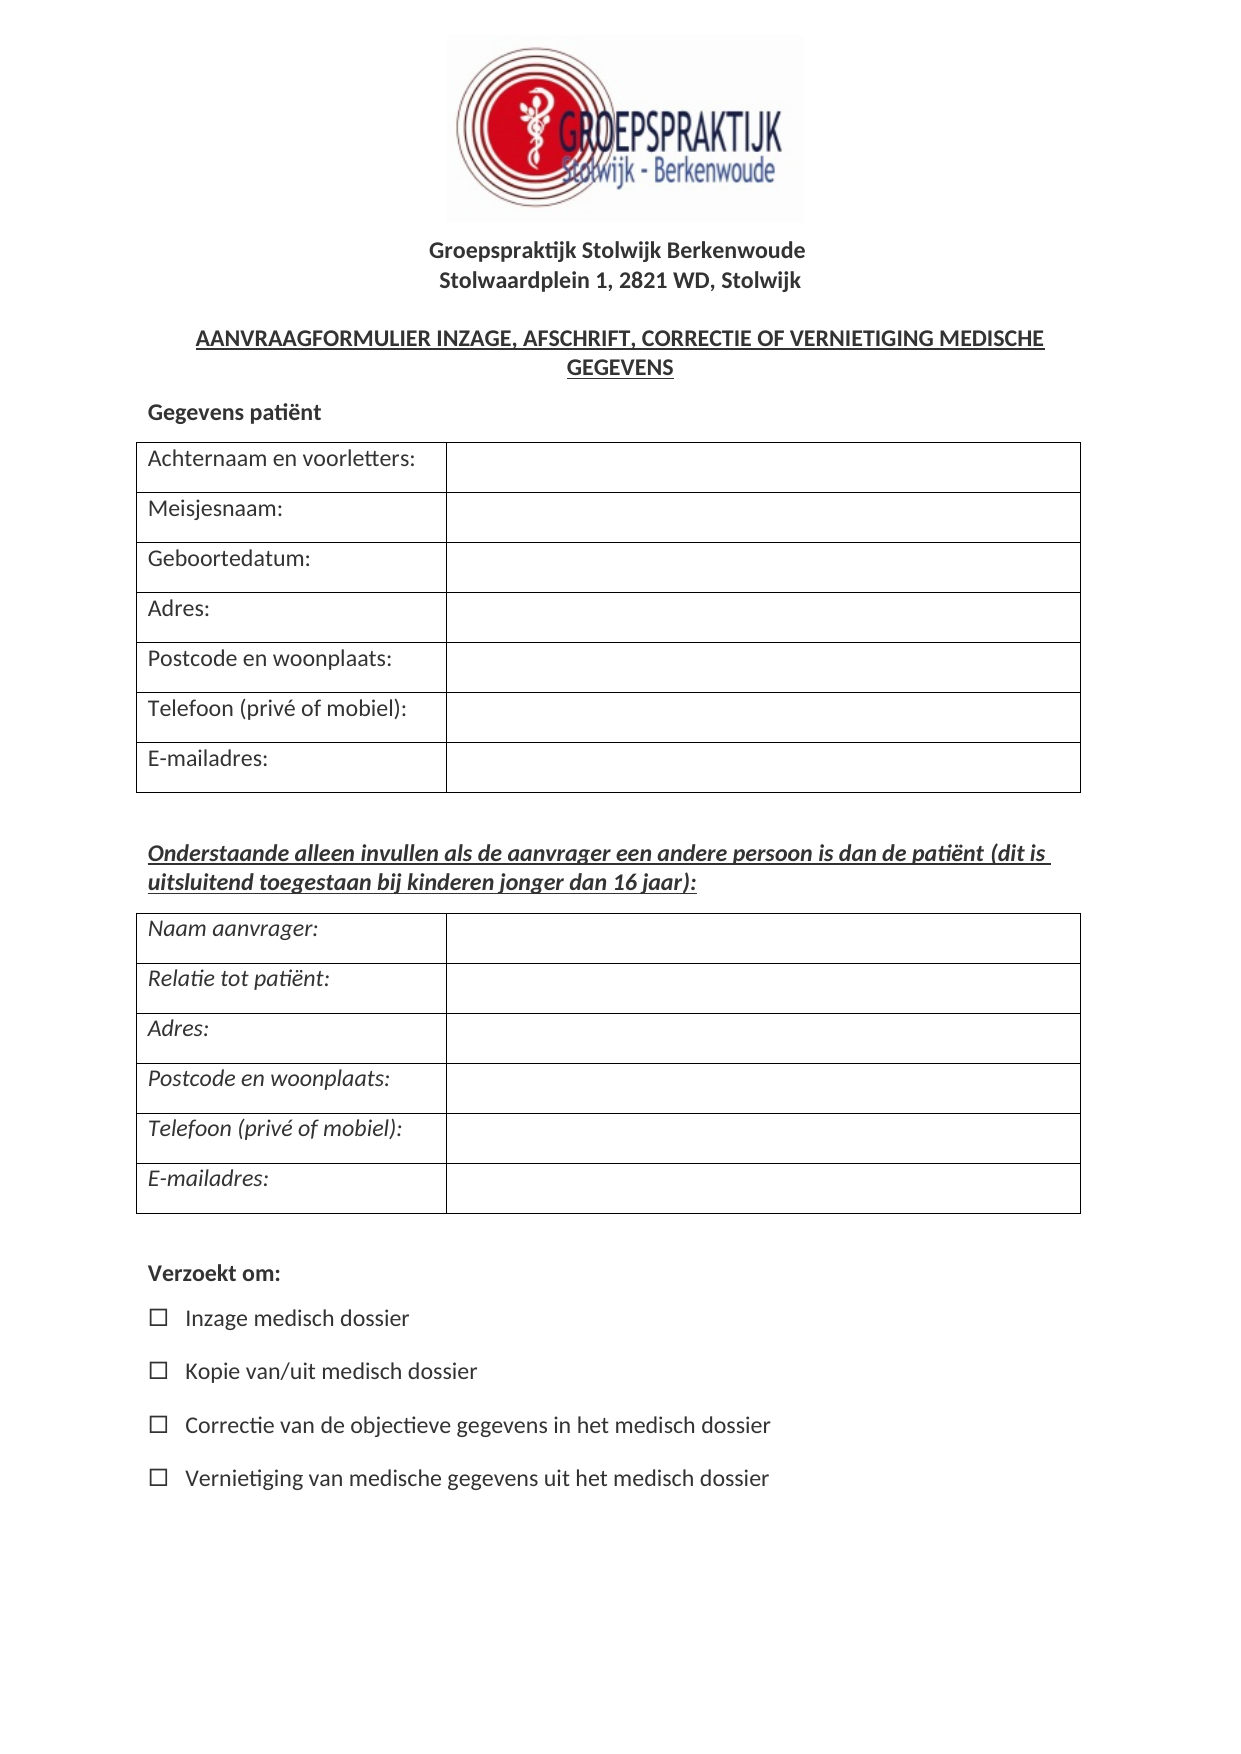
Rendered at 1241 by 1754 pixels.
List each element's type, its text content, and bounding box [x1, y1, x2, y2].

text Verzoekt om: [148, 1258, 1093, 1288]
table_cell Meisjesnaam: [137, 493, 446, 542]
table_cell Relatie tot patiënt: [137, 964, 446, 1012]
text Groepspraktijk Stolwijk Berkenwoude Stolwaardplein 1, 2821 WD, Stolwijk AANVRAAGFORMULIER INZAGE, AFSCHRIFT, CORRECTIE OF VERNIETIGING MEDISCHE GEGEVENS [148, 148, 1093, 382]
table_cell [447, 493, 1080, 542]
list Vernietiging van medische gegevens uit het medisch dossier [148, 1463, 1093, 1492]
table_header [447, 914, 1080, 962]
table_cell E-mailadres: [137, 743, 446, 792]
table_cell [447, 964, 1080, 1012]
table_cell [447, 643, 1080, 692]
table_cell [447, 1014, 1080, 1062]
table_cell [447, 1114, 1080, 1162]
table_cell Postcode en woonplaats: [137, 643, 446, 692]
table_cell Telefoon (privé of mobiel): [137, 1114, 446, 1162]
list Kopie van/uit medisch dossier [148, 1356, 1093, 1410]
table_cell E-mailadres: [137, 1164, 446, 1212]
table_header Achternaam en voorletters: [137, 443, 446, 492]
table_cell Telefoon (privé of mobiel): [137, 693, 446, 742]
table_header Naam aanvrager: [137, 914, 446, 962]
text Gegevens patiënt [148, 397, 1093, 427]
table_cell [447, 1064, 1080, 1112]
table_cell [447, 1164, 1080, 1212]
table_cell Adres: [137, 1014, 446, 1062]
text Onderstaande alleen invullen als de aanvrager een andere persoon is dan de patiënt (dit is uitsluitend toegestaan bij kinderen jonger dan 16 jaar): [148, 838, 1093, 897]
table_cell [447, 693, 1080, 742]
list Correctie van de objectieve gegevens in het medisch dossier [148, 1410, 1093, 1463]
table_cell Adres: [137, 593, 446, 642]
table_cell [447, 743, 1080, 792]
picture [447, 35, 804, 223]
table_cell [447, 593, 1080, 642]
table_cell Postcode en woonplaats: [137, 1064, 446, 1112]
table_header [447, 443, 1080, 492]
table_cell [447, 543, 1080, 592]
table_cell Geboortedatum: [137, 543, 446, 592]
list Inzage medisch dossier [148, 1303, 1093, 1356]
